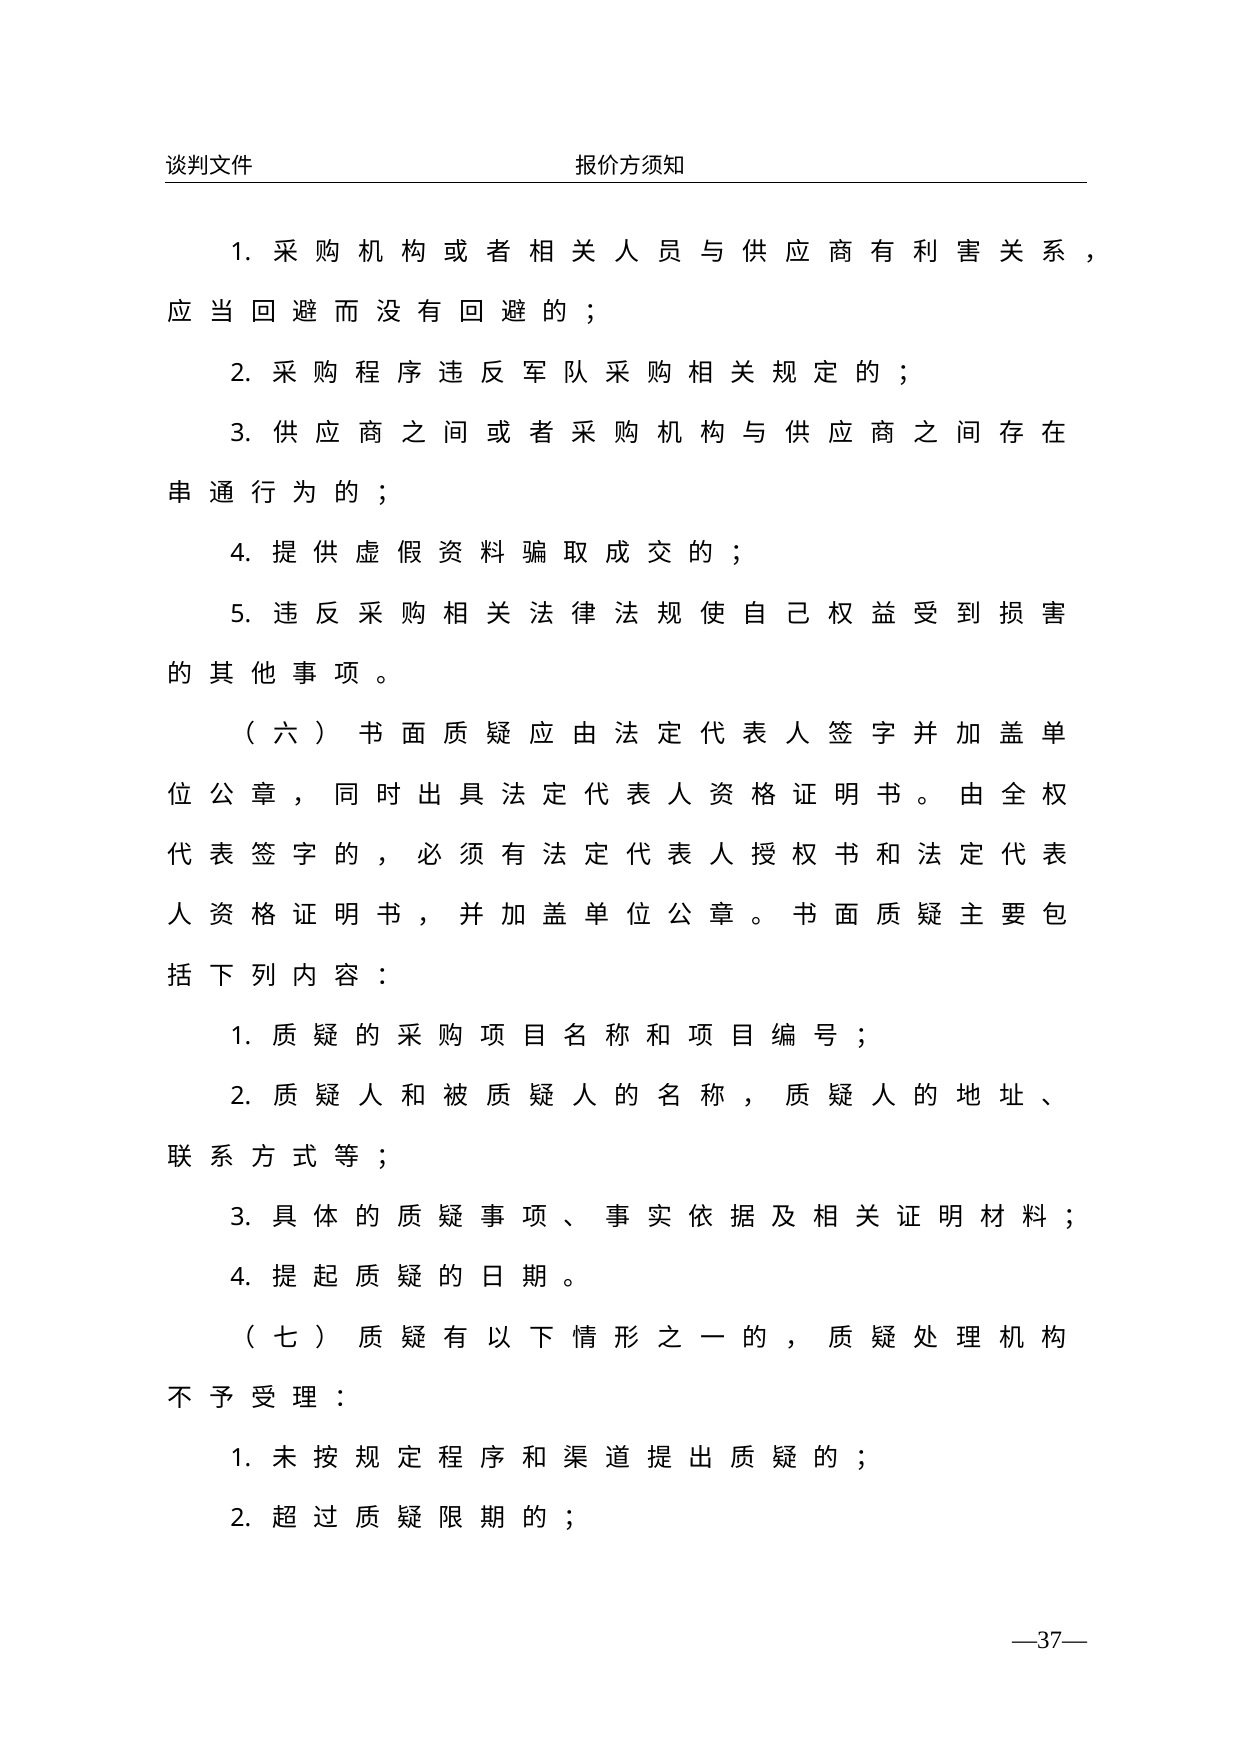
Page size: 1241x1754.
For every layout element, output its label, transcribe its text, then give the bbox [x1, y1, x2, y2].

text 4.提起质疑的日期。 [168, 1245, 1084, 1305]
text 2.质疑人和被质疑人的名称，质疑人的地址、联系方式等； [168, 1064, 1084, 1184]
text 3.供应商之间或者采购机构与供应商之间存在串通行为的； [168, 400, 1084, 521]
text 2.超过质疑限期的； [168, 1486, 1084, 1546]
text （七）质疑有以下情形之一的，质疑处理机构不予受理： [168, 1305, 1084, 1426]
text 2.采购程序违反军队采购相关规定的； [168, 340, 1084, 400]
text 4.提供虚假资料骗取成交的； [168, 521, 1084, 581]
text 5.违反采购相关法律法规使自己权益受到损害的其他事项。 [168, 581, 1084, 702]
text （六）书面质疑应由法定代表人签字并加盖单位公章，同时出具法定代表人资格证明书。由全权代表签字的，必须有法定代表人授权书和法定代表人资格证明书，并加盖单位公章。书面质疑主要包括下列内容： [168, 702, 1084, 1003]
text 3.具体的质疑事项、事实依据及相关证明材料； [168, 1184, 1084, 1245]
text 1.未按规定程序和渠道提出质疑的； [168, 1426, 1084, 1486]
text 1.质疑的采购项目名称和项目编号； [168, 1003, 1084, 1064]
text 1.采购机构或者相关人员与供应商有利害关系，应当回避而没有回避的； [168, 219, 1084, 340]
